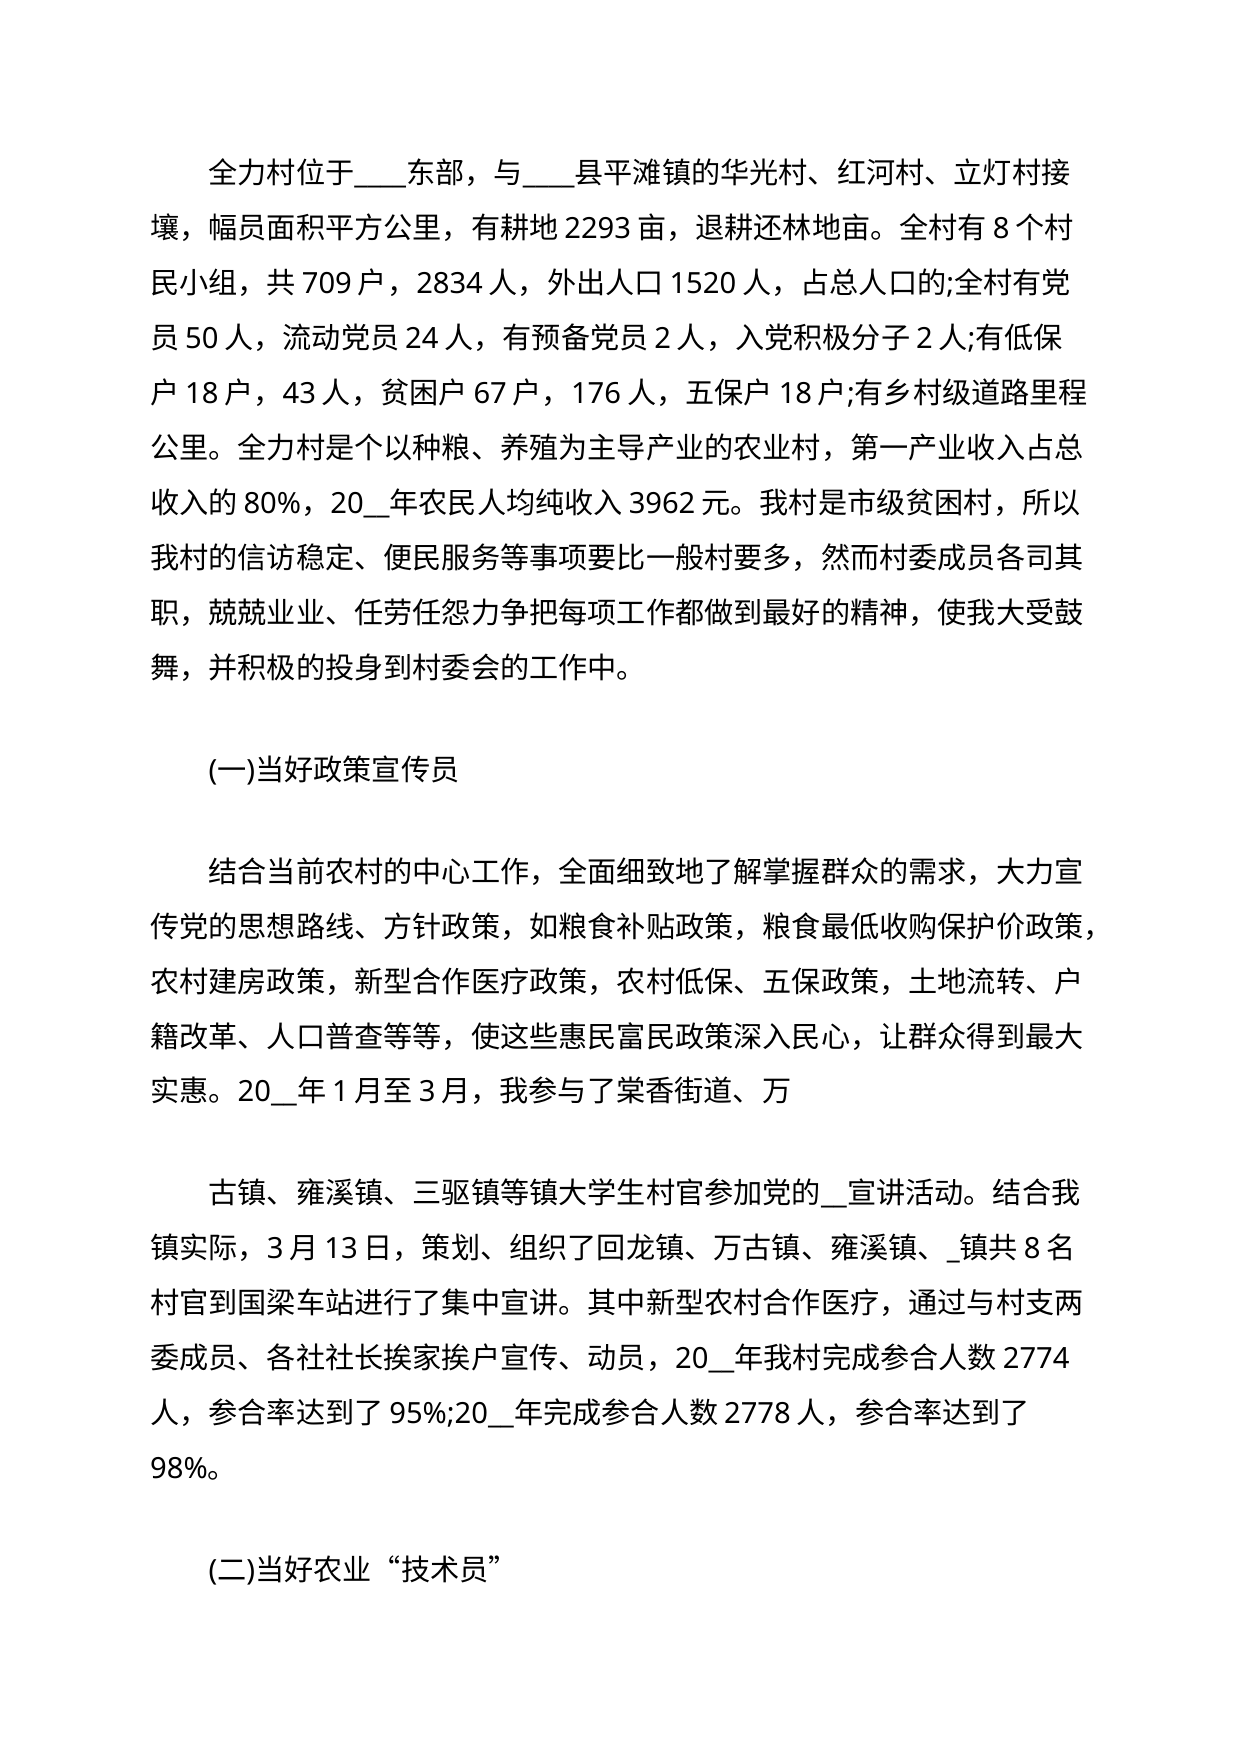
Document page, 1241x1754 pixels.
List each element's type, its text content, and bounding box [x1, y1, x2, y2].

text 古镇、雍溪镇、三驱镇等镇大学生村官参加党的__宣讲活动。结合我镇实际，3月13日，策划、组织了回龙镇、万古镇、雍溪镇、_镇共8名村官到国梁车站进行了集中宣讲。其中新型农村合作医疗，通过与村支两委成员、各社社长挨家挨户宣传、动员，20__年我村完成参合人数2774人，参合率达到了95%;20__年完成参合人数2778人，参合率达到了98%。 [150, 1170, 1090, 1487]
text (二)当好农业“技术员” [150, 1547, 1090, 1589]
text 结合当前农村的中心工作，全面细致地了解掌握群众的需求，大力宣传党的思想路线、方针政策，如粮食补贴政策，粮食最低收购保护价政策，农村建房政策，新型合作医疗政策，农村低保、五保政策，土地流转、户籍改革、人口普查等等，使这些惠民富民政策深入民心，让群众得到最大实惠。20__年1月至3月，我参与了棠香街道、万 [150, 848, 1090, 1110]
text 全力村位于____东部，与____县平滩镇的华光村、红河村、立灯村接壤，幅员面积平方公里，有耕地2293亩，退耕还林地亩。全村有8个村民小组，共709户，2834人，外出人口1520人，占总人口的;全村有党员50人，流动党员24人，有预备党员2人，入党积极分子2人;有低保户18户，43人，贫困户67户，176人，五保户18户;有乡村级道路里程公里。全力村是个以种粮、养殖为主导产业的农业村，第一产业收入占总收入的80%，20__年农民人均纯收入3962元。我村是市级贫困村，所以我村的信访稳定、便民服务等事项要比一般村要多，然而村委成员各司其职，兢兢业业、任劳任怨力争把每项工作都做到最好的精神，使我大受鼓舞，并积极的投身到村委会的工作中。 [150, 150, 1090, 687]
text (一)当好政策宣传员 [150, 746, 1090, 789]
